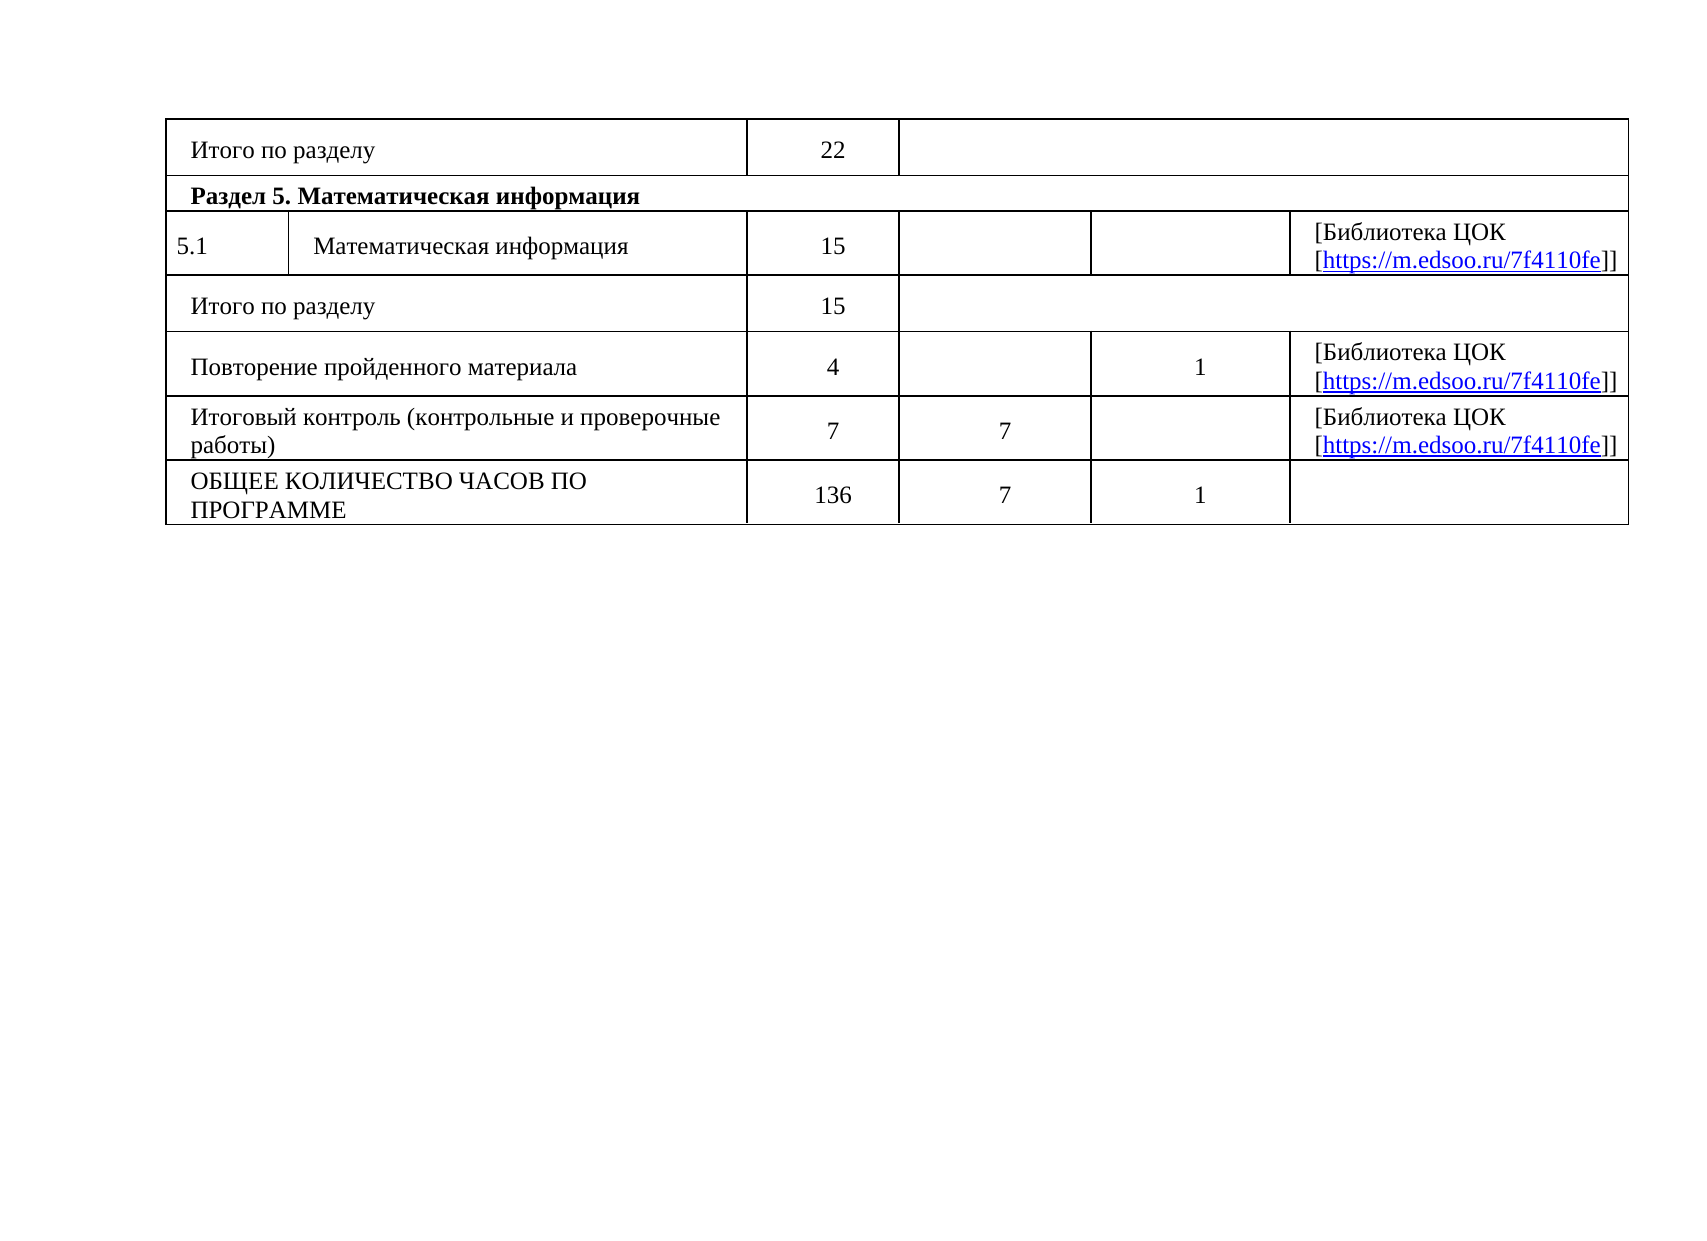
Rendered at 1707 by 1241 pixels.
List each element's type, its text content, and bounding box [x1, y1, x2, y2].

table_cell [900, 332, 1090, 395]
table_cell 4 [748, 332, 898, 395]
table_cell 1 [1092, 332, 1289, 395]
table_cell 1 [1092, 461, 1289, 523]
table_cell [900, 276, 1628, 331]
table_cell Итоговый контроль (контрольные и проверочные работы) [167, 397, 746, 459]
table_cell Повторение пройденного материала [167, 332, 746, 395]
table_cell [900, 120, 1628, 174]
table_cell ОБЩЕЕ КОЛИЧЕСТВО ЧАСОВ ПО ПРОГРАММЕ [167, 461, 746, 523]
table_cell 7 [748, 397, 898, 459]
table_cell [Библиотека ЦОК [https://m.edsoo.ru/7f4110fe]] [1291, 397, 1628, 459]
table_cell Математическая информация [289, 212, 746, 274]
table_cell 22 [748, 120, 898, 174]
table_cell Итого по разделу [167, 120, 746, 174]
table_cell Раздел 5. Математическая информация [167, 176, 1628, 210]
table_cell [1291, 461, 1628, 523]
table_cell Итого по разделу [167, 276, 746, 331]
table_cell 15 [748, 212, 898, 274]
table_cell 7 [900, 461, 1090, 523]
table_cell 5.1 [167, 212, 288, 274]
table_cell 7 [900, 397, 1090, 459]
table_cell [1092, 397, 1289, 459]
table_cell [1291, 332, 1628, 395]
table_cell [1092, 212, 1289, 274]
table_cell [1291, 212, 1628, 274]
table_cell [900, 212, 1090, 274]
table_cell 136 [748, 461, 898, 523]
table_cell 15 [748, 276, 898, 331]
